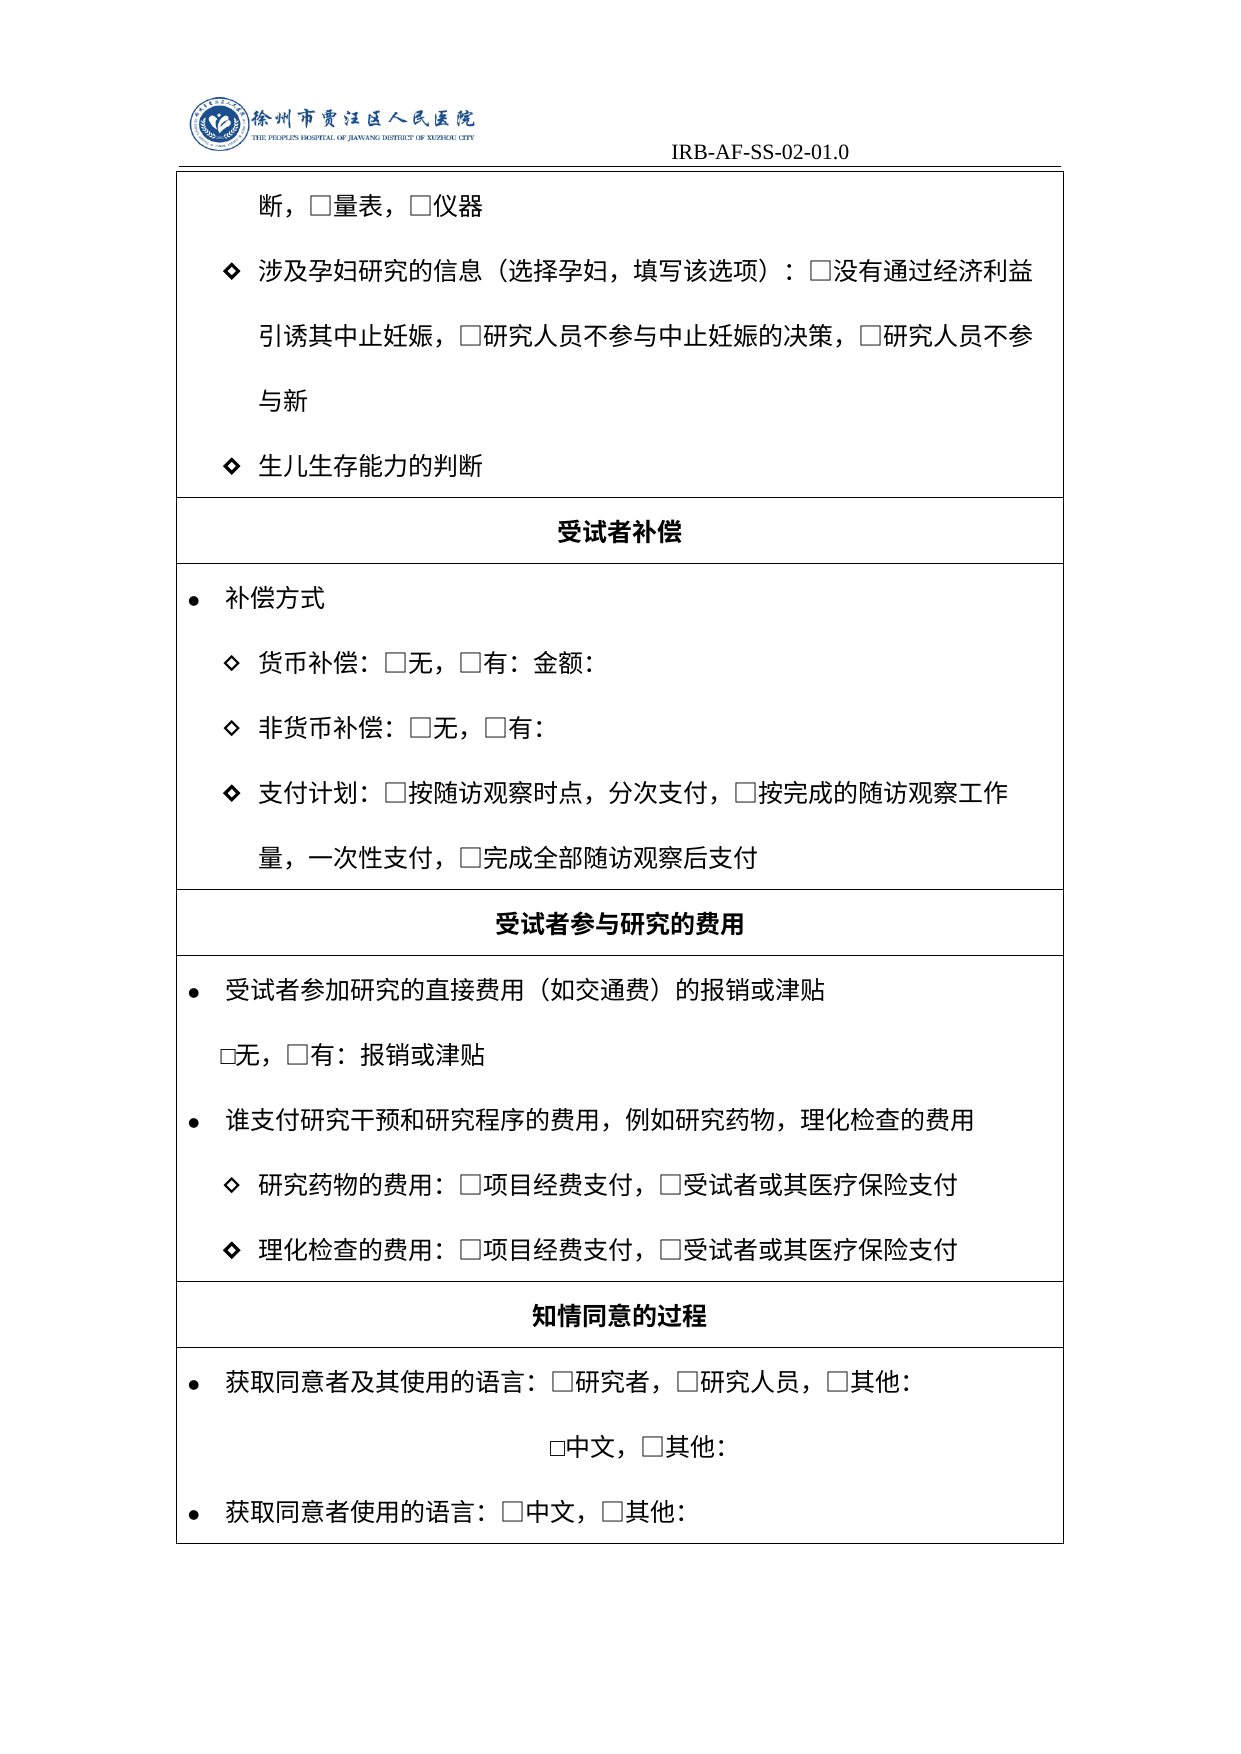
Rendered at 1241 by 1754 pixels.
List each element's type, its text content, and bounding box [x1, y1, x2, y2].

table_cell 受试者参与研究的费用 [177, 890, 1063, 955]
picture [187, 90, 479, 160]
table_cell 知情同意的过程 [177, 1282, 1063, 1347]
table_cell 补偿方式 货币补偿：□无，□有：金额： 非货币补偿：□无，□有： 支付计划：□按随访观察时点，分次支付，□按完成的随访观察工作量，一次性支付，□完成全部随访观察后支付 [177, 564, 1063, 889]
table_cell 受试者参加研究的直接费用（如交通费）的报销或津贴 □无，□有：报销或津贴 谁支付研究干预和研究程序的费用，例如研究药物，理化检查的费用 研究药物的费用：□项目经费支付，□受试者或其医疗保险支付 理化检查的费用：□项目经费支付，□受试者或其医疗保险支付 [177, 956, 1063, 1281]
table_cell 受试者补偿 [177, 498, 1063, 563]
